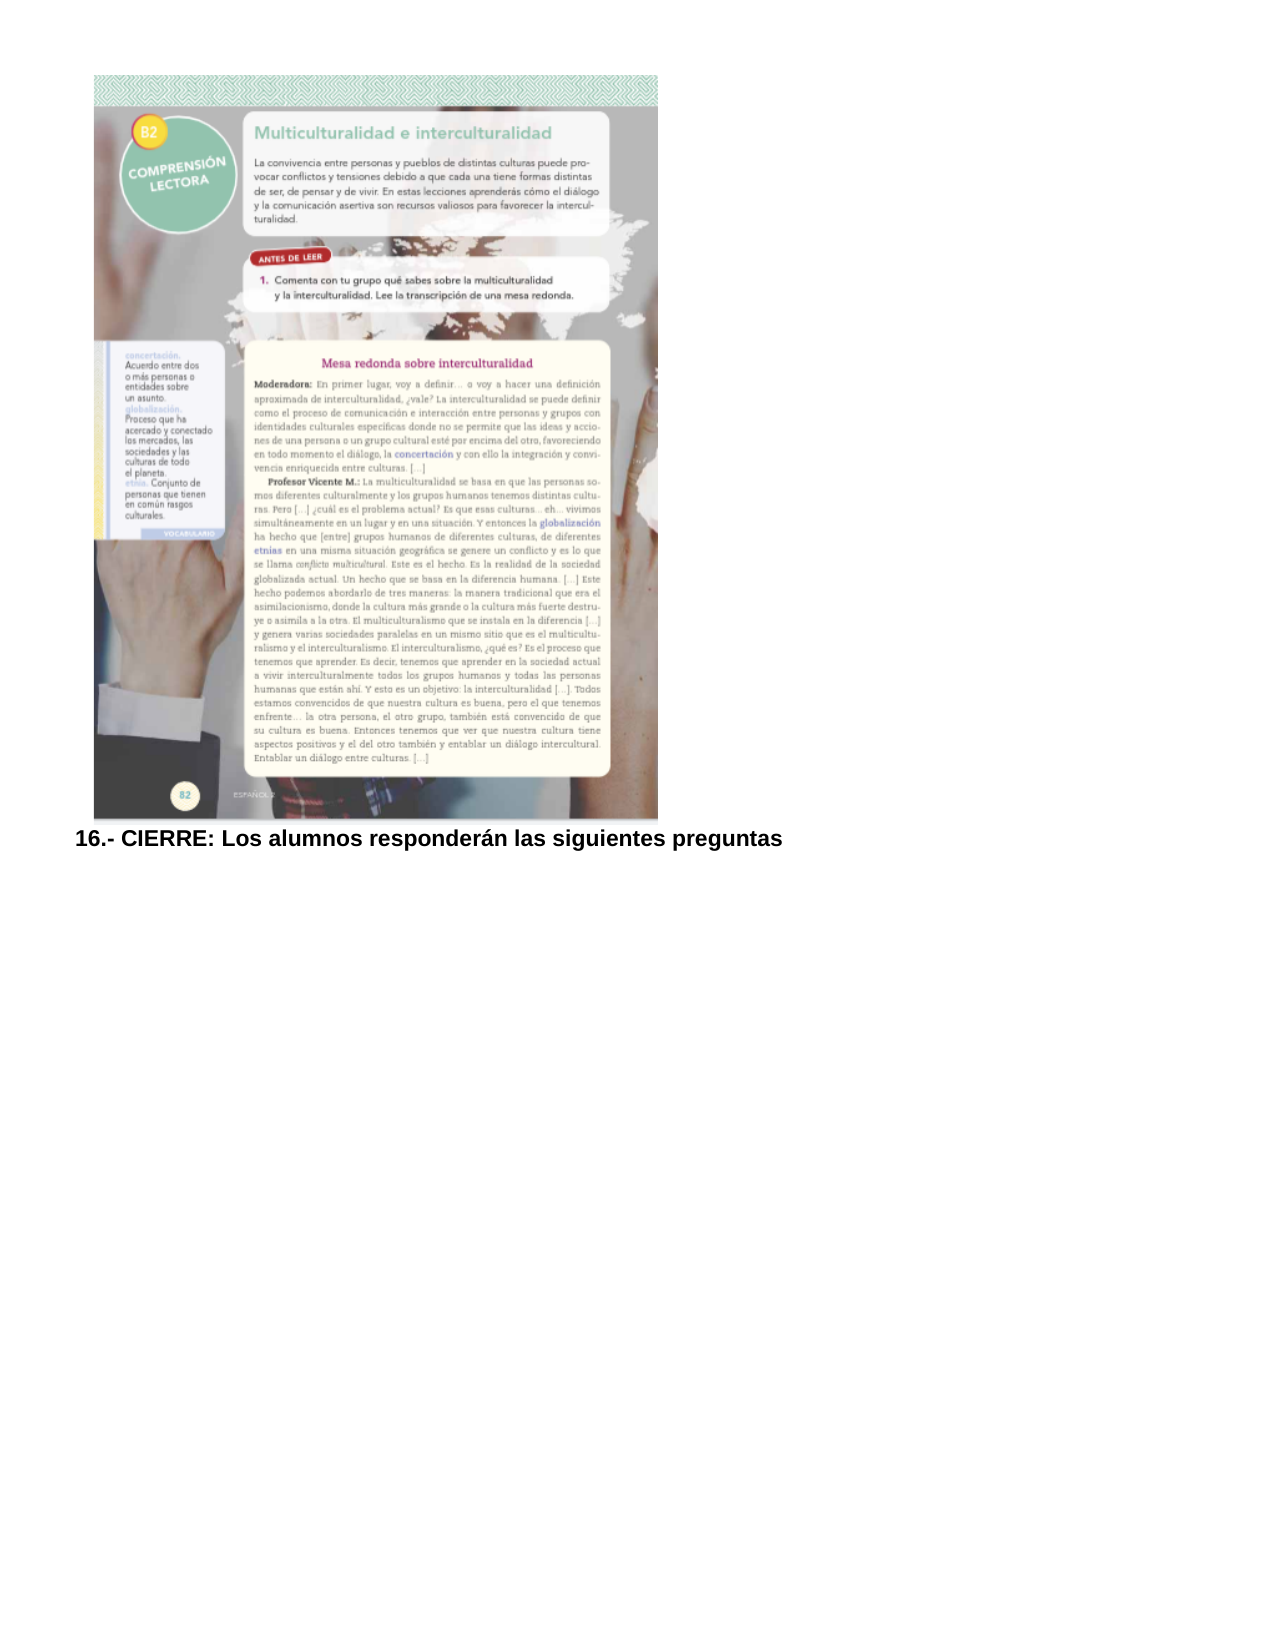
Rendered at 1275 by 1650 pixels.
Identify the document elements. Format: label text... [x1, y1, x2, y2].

text 16.- CIERRE: Los alumnos responderán las siguientes preguntas [75, 825, 1200, 851]
